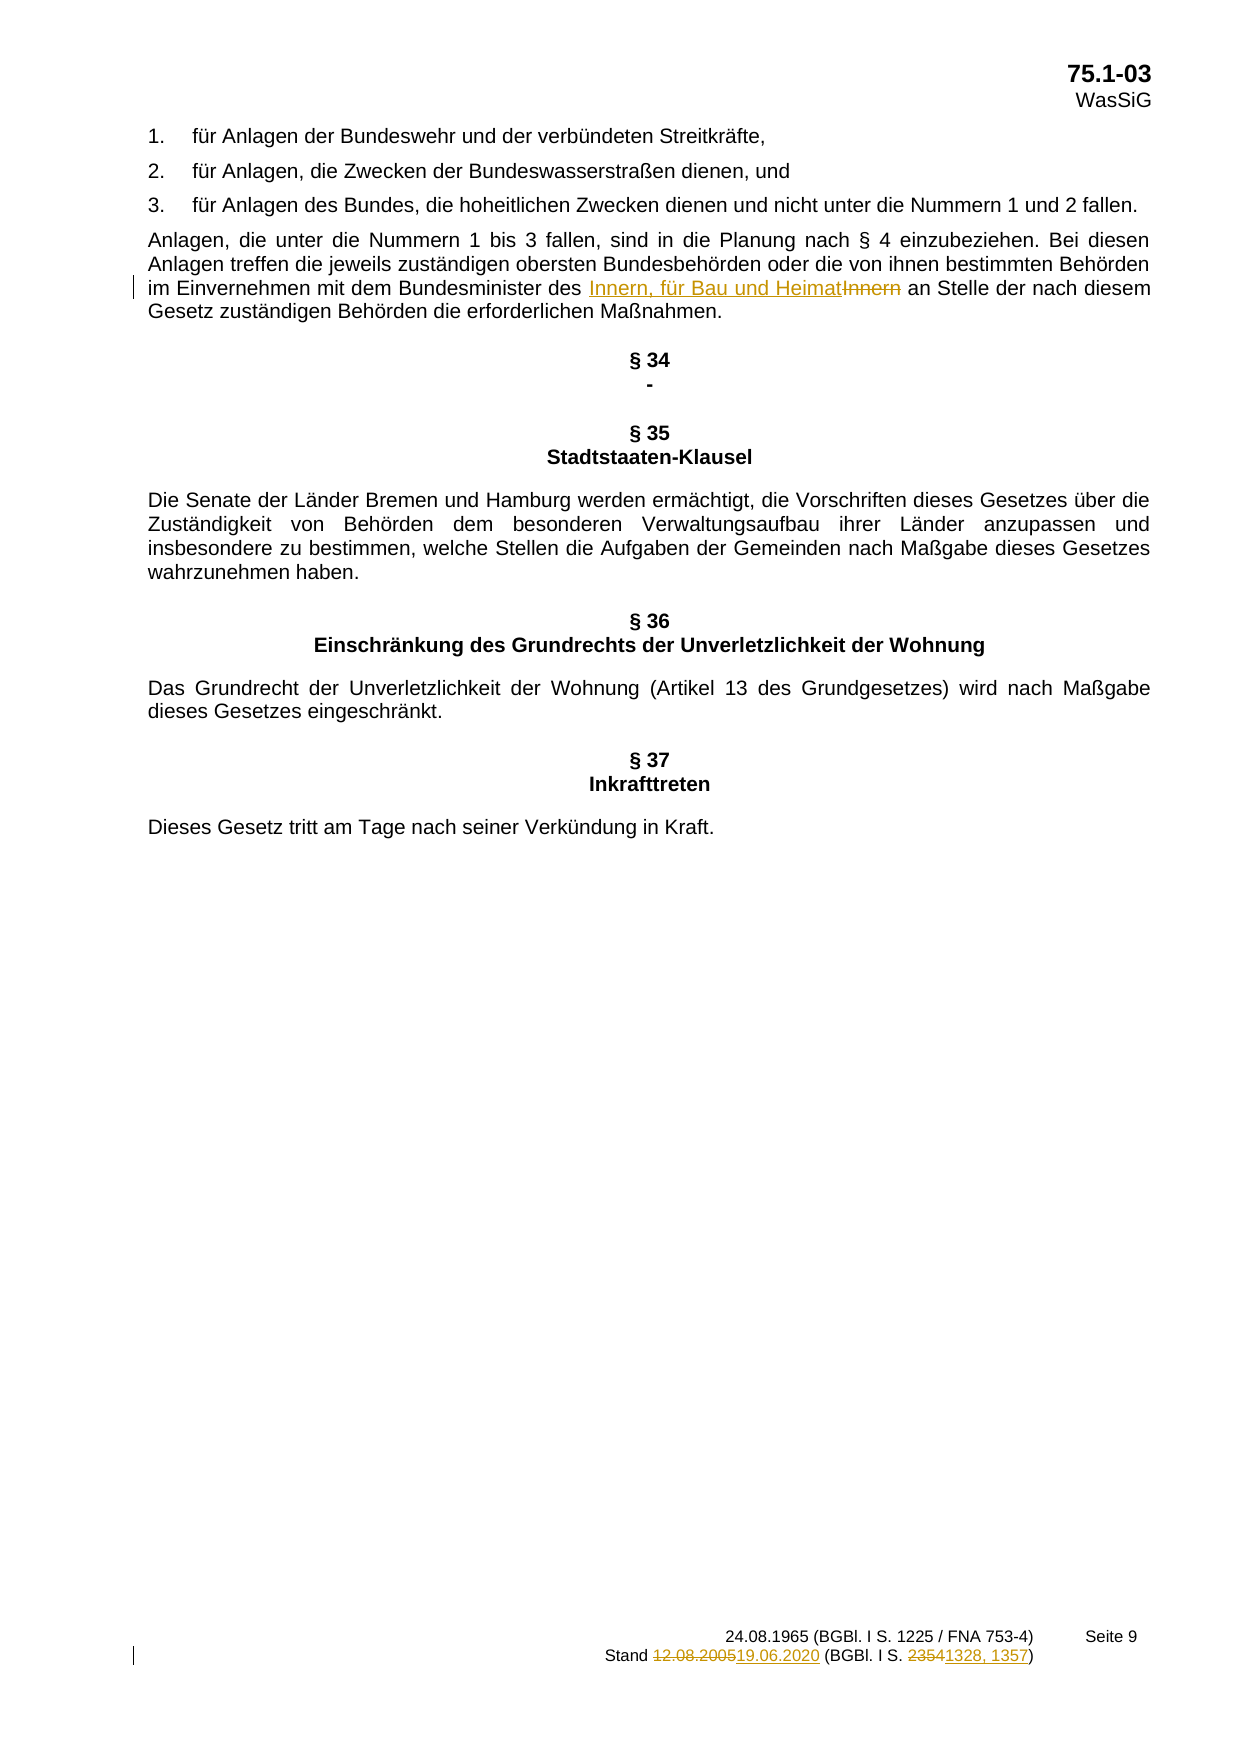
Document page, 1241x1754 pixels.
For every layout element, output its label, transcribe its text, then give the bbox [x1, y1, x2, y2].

text 2. für Anlagen, die Zwecken der Bundeswasserstraßen dienen, und [148, 159, 1152, 183]
text Die Senate der Länder Bremen und Hamburg werden ermächtigt, die Vorschriften dieses Gesetzes über die Zuständigkeit von Behörden dem besonderen Verwaltungsaufbau ihrer Länder anzupassen und insbesondere zu bestimmen, welche Stellen die Aufgaben der Gemeinden nach Maßgabe dieses Gesetzes wahrzunehmen haben. [148, 488, 1152, 584]
text 3. für Anlagen des Bundes, die hoheitlichen Zwecken dienen und nicht unter die Nummern 1 und 2 fallen. [148, 193, 1152, 217]
subtitle § 36 Einschränkung des Grundrechts der Unverletzlichkeit der Wohnung [148, 609, 1152, 657]
text Das Grundrecht der Unverletzlichkeit der Wohnung (Artikel 13 des Grundgesetzes) wird nach Maßgabe dieses Gesetzes eingeschränkt. [148, 675, 1152, 723]
text Anlagen, die unter die Nummern 1 bis 3 fallen, sind in die Planung nach § 4 einzubeziehen. Bei diesen Anlagen treffen die jeweils zuständigen obersten Bundesbehörden oder die von ihnen bestimmten Behörden im Einvernehmen mit dem Bundesminister des an Stelle der nach diesem Gesetz zuständigen Behörden die erforderlichen Maßnahmen. [148, 227, 1152, 323]
text Dieses Gesetz tritt am Tage nach seiner Verkündung in Kraft. [148, 815, 1152, 839]
text 1. für Anlagen der Bundeswehr und der verbündeten Streitkräfte, [148, 124, 1152, 148]
subtitle § 37 Inkrafttreten [148, 748, 1152, 796]
subtitle § 35 Stadtstaaten-Klausel [148, 421, 1152, 469]
subtitle § 34 - [148, 348, 1152, 396]
